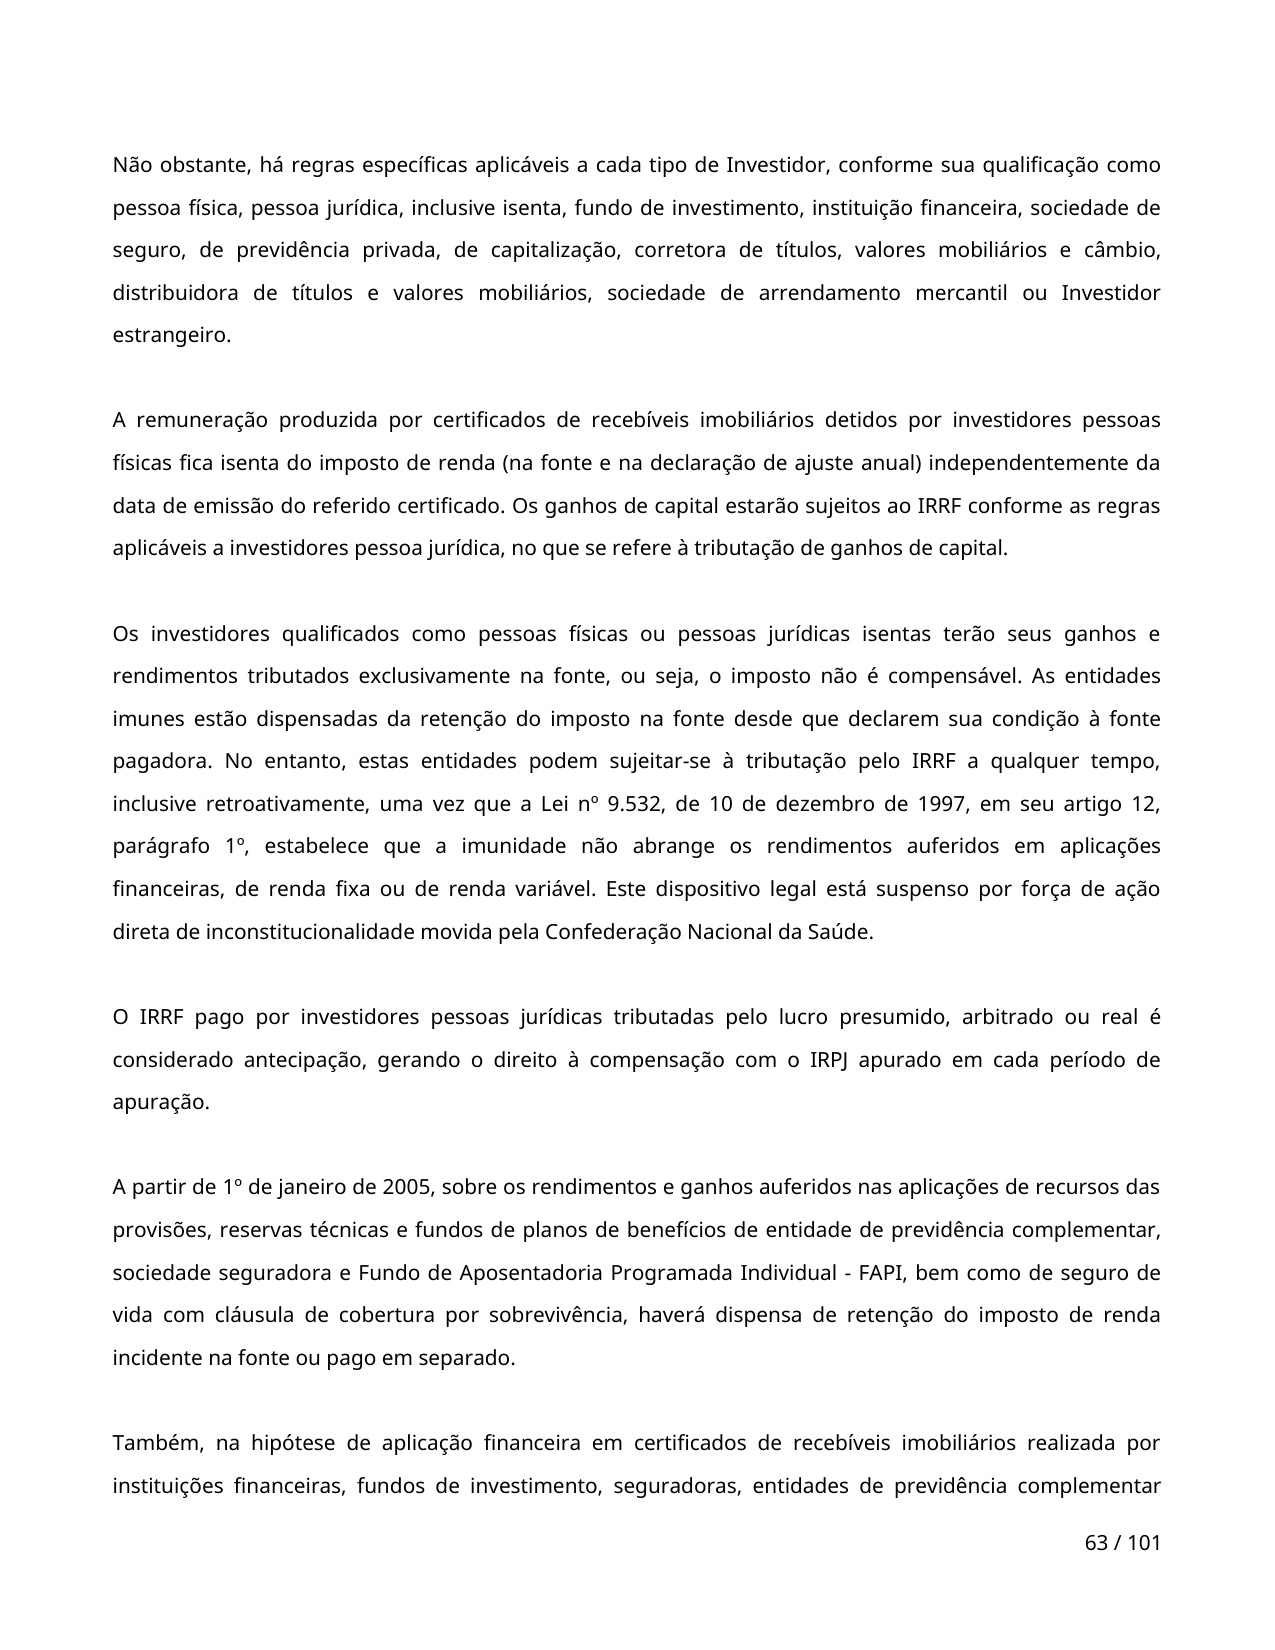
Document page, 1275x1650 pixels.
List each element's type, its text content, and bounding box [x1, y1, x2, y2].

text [112, 1428, 1162, 1499]
text A partir de 1º de janeiro de 2005, sobre os rendimentos e ganhos auferidos nas aplicações de recursos das provisões, reservas técnicas e fundos de planos de benefícios de entidade de previdência complementar, sociedade seguradora e Fundo de Aposentadoria Programada Individual - FAPI, bem como de seguro de vida com cláusula de cobertura por sobrevivência, haverá dispensa de retenção do imposto de renda incidente na fonte ou pago em separado. [112, 1172, 1162, 1371]
text Não obstante, há regras específicas aplicáveis a cada tipo de Investidor, conforme sua qualificação como pessoa física, pessoa jurídica, inclusive isenta, fundo de investimento, instituição financeira, sociedade de seguro, de previdência privada, de capitalização, corretora de títulos, valores mobiliários e câmbio, distribuidora de títulos e valores mobiliários, sociedade de arrendamento mercantil ou Investidor estrangeiro. [112, 150, 1162, 349]
text O IRRF pago por investidores pessoas jurídicas tributadas pelo lucro presumido, arbitrado ou real é considerado antecipação, gerando o direito à compensação com o IRPJ apurado em cada período de apuração. [112, 1002, 1162, 1116]
text Os investidores qualificados como pessoas físicas ou pessoas jurídicas isentas terão seus ganhos e rendimentos tributados exclusivamente na fonte, ou seja, o imposto não é compensável. As entidades imunes estão dispensadas da retenção do imposto na fonte desde que declarem sua condição à fonte pagadora. No entanto, estas entidades podem sujeitar-se à tributação pelo IRRF a qualquer tempo, inclusive retroativamente, uma vez que a Lei nº 9.532, de 10 de dezembro de 1997, em seu artigo 12, parágrafo 1º, estabelece que a imunidade não abrange os rendimentos auferidos em aplicações financeiras, de renda fixa ou de renda variável. Este dispositivo legal está suspenso por força de ação direta de inconstitucionalidade movida pela Confederação Nacional da Saúde. [112, 619, 1162, 945]
text A remuneração produzida por certificados de recebíveis imobiliários detidos por investidores pessoas físicas fica isenta do imposto de renda (na fonte e na declaração de ajuste anual) independentemente da data de emissão do referido certificado. Os ganhos de capital estarão sujeitos ao IRRF conforme as regras aplicáveis a investidores pessoa jurídica, no que se refere à tributação de ganhos de capital. [112, 406, 1162, 562]
